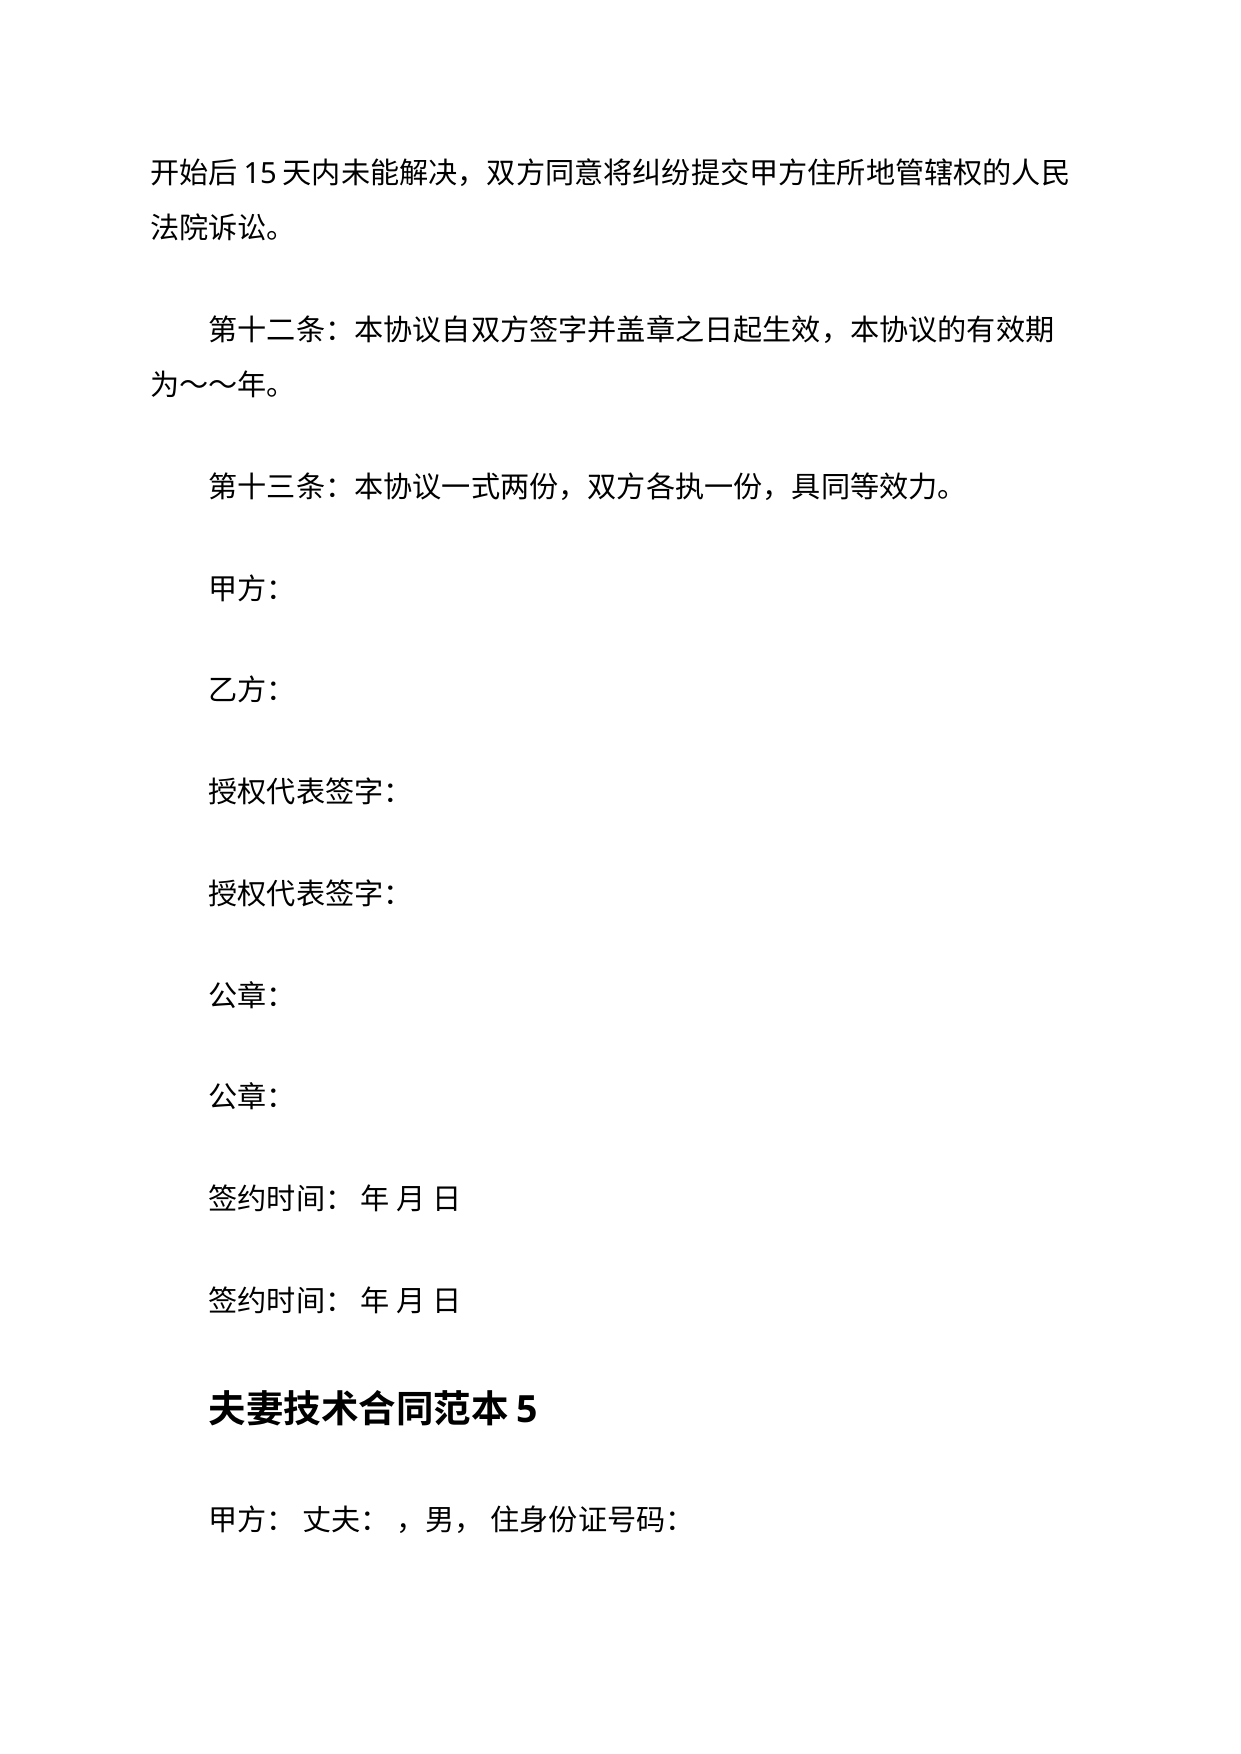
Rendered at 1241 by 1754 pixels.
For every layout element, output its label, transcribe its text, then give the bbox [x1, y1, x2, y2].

text 甲方： 丈夫： ，男， 住身份证号码： [150, 1497, 1090, 1539]
text 第十三条：本协议一式两份，双方各执一份，具同等效力。 [150, 463, 1090, 506]
text 公章： [150, 1074, 1090, 1116]
text 公章： [150, 972, 1090, 1014]
text 乙方： [150, 667, 1090, 709]
text 甲方： [150, 565, 1090, 607]
text 第十二条：本协议自双方签字并盖章之日起生效，本协议的有效期为～～年。 [150, 307, 1090, 404]
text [150, 150, 1090, 247]
text 夫妻技术合同范本5 [150, 1379, 1090, 1434]
text 签约时间： 年 月 日 [150, 1278, 1090, 1320]
text 授权代表签字： [150, 769, 1090, 811]
text 授权代表签字： [150, 871, 1090, 913]
text 签约时间： 年 月 日 [150, 1176, 1090, 1218]
